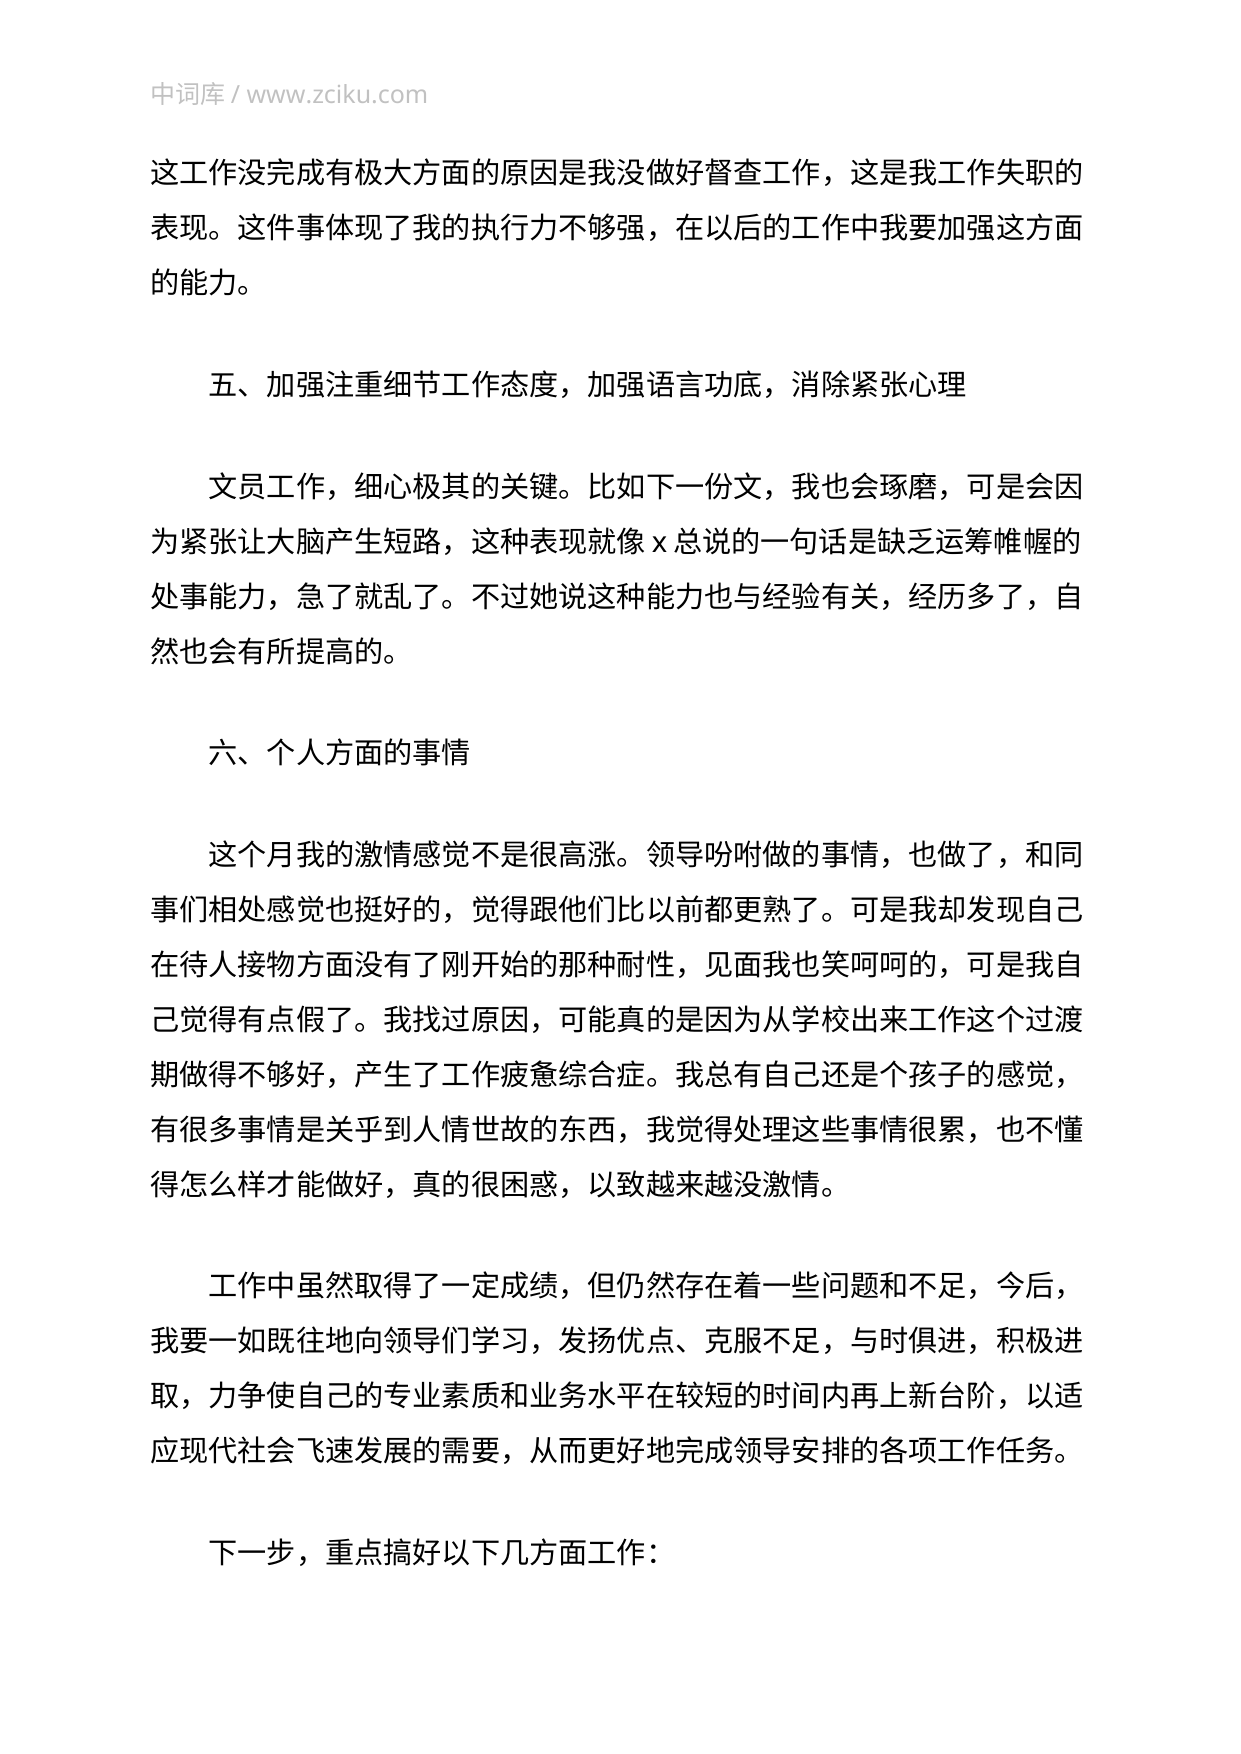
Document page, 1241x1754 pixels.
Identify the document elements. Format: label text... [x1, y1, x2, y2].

text 这个月我的激情感觉不是很高涨。领导吩咐做的事情，也做了，和同事们相处感觉也挺好的，觉得跟他们比以前都更熟了。可是我却发现自己在待人接物方面没有了刚开始的那种耐性，见面我也笑呵呵的，可是我自己觉得有点假了。我找过原因，可能真的是因为从学校出来工作这个过渡期做得不够好，产生了工作疲惫综合症。我总有自己还是个孩子的感觉，有很多事情是关乎到人情世故的东西，我觉得处理这些事情很累，也不懂得怎么样才能做好，真的很困惑，以致越来越没激情。 [150, 832, 1090, 1203]
text 五、加强注重细节工作态度，加强语言功底，消除紧张心理 [150, 362, 1090, 404]
text 工作中虽然取得了一定成绩，但仍然存在着一些问题和不足，今后，我要一如既往地向领导们学习，发扬优点、克服不足，与时俱进，积极进取，力争使自己的专业素质和业务水平在较短的时间内再上新台阶，以适应现代社会飞速发展的需要，从而更好地完成领导安排的各项工作任务。 [150, 1263, 1090, 1470]
text 下一步，重点搞好以下几方面工作： [150, 1529, 1090, 1572]
text 文员工作，细心极其的关键。比如下一份文，我也会琢磨，可是会因为紧张让大脑产生短路，这种表现就像x总说的一句话是缺乏运筹帷幄的处事能力，急了就乱了。不过她说这种能力也与经验有关，经历多了，自然也会有所提高的。 [150, 463, 1090, 670]
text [150, 150, 1090, 302]
text 六、个人方面的事情 [150, 730, 1090, 772]
